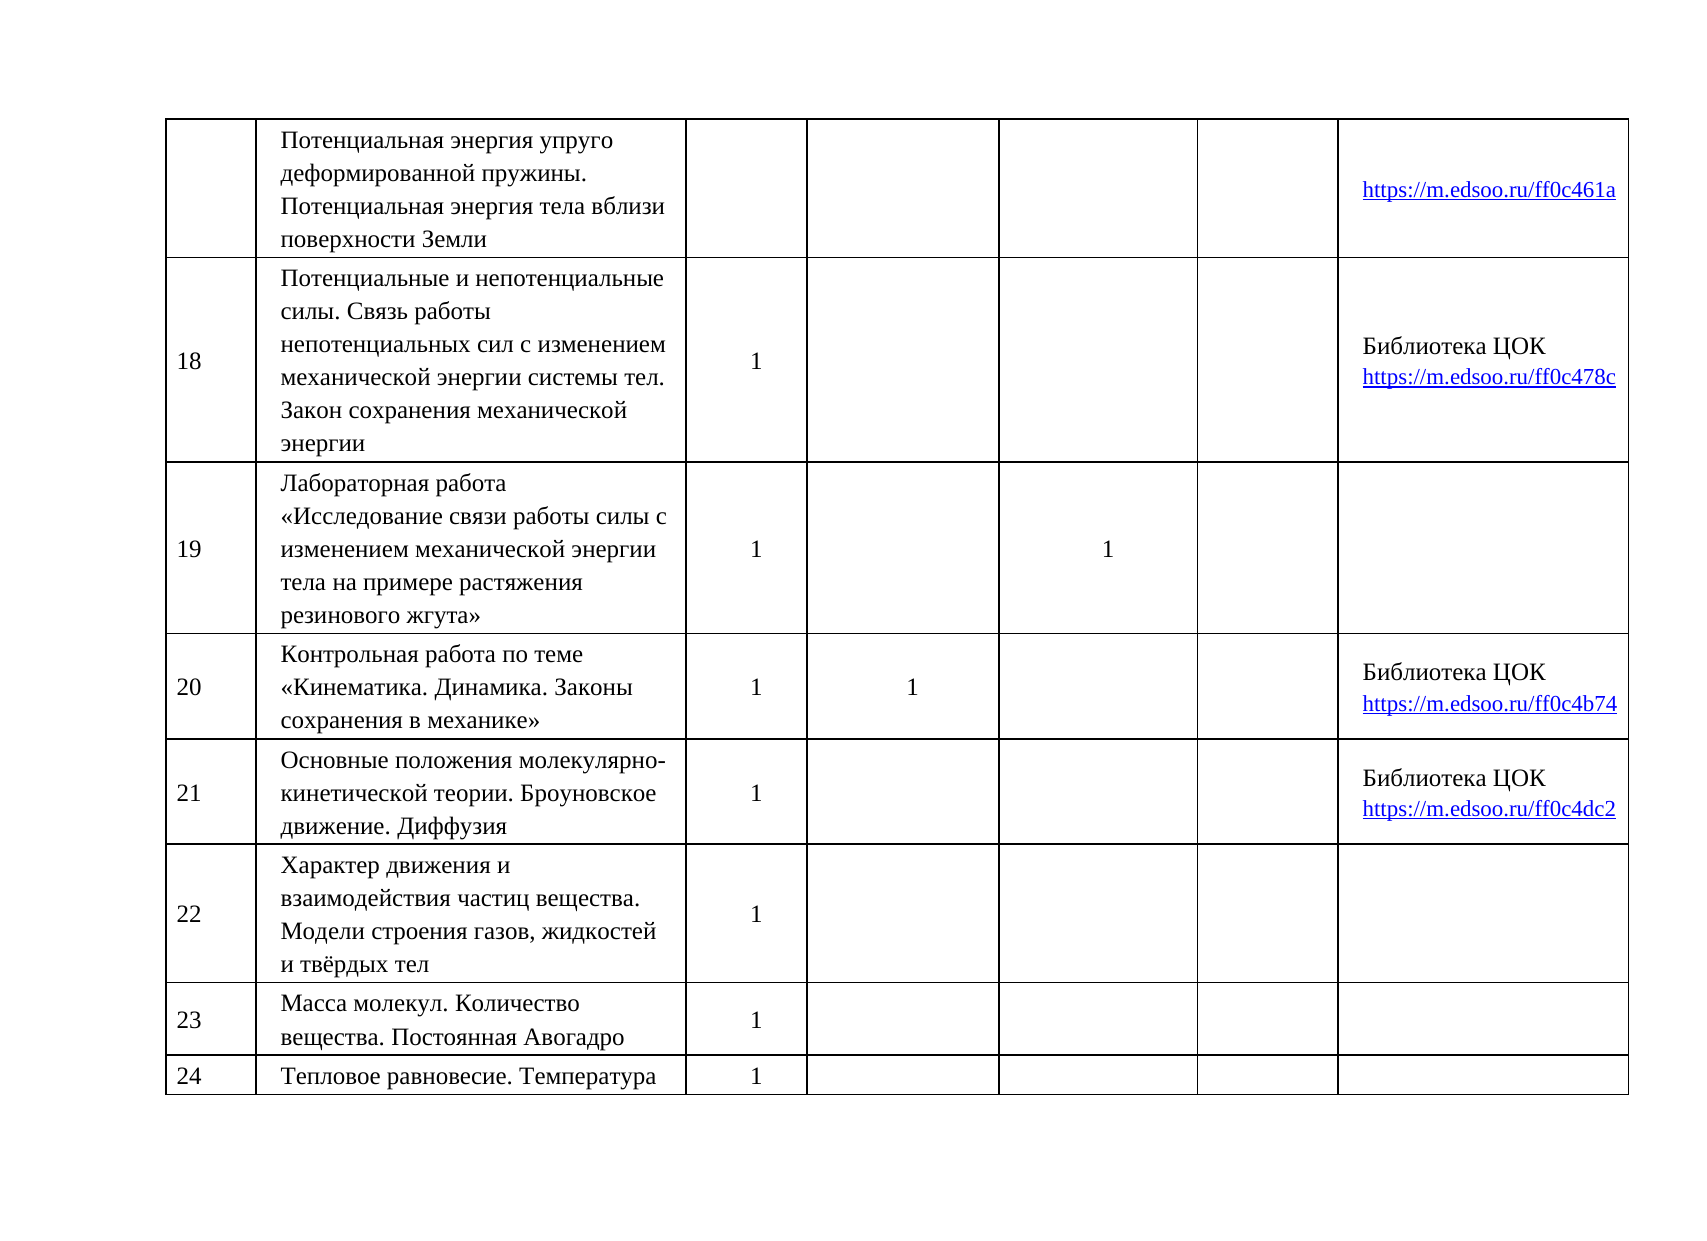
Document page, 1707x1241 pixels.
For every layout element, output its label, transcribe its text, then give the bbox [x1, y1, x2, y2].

table_cell [1198, 983, 1337, 1054]
table_cell Контрольная работа по теме «Кинематика. Динамика. Законы сохранения в механике» [257, 634, 685, 738]
table_cell 1 [687, 120, 806, 257]
table_cell [808, 845, 998, 982]
table_cell [1000, 120, 1197, 257]
table_cell 19 [167, 463, 255, 632]
table_cell [808, 983, 998, 1054]
table_cell [808, 740, 998, 843]
table_cell 1 [687, 740, 806, 843]
table_cell 17 [167, 120, 255, 257]
table_cell [1000, 258, 1197, 461]
table_cell 24 [167, 1056, 255, 1093]
table_cell [1339, 463, 1628, 632]
table_cell 1 [687, 463, 806, 632]
table_cell Библиотека ЦОК https://m.edsoo.ru/ff0c4dc2 [1339, 740, 1628, 843]
table_cell [1198, 463, 1337, 632]
table_cell [808, 463, 998, 632]
table_cell [1339, 845, 1628, 982]
table_cell [1198, 845, 1337, 982]
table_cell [257, 120, 685, 257]
table_cell [808, 1056, 998, 1093]
table_cell [1000, 983, 1197, 1054]
table_cell 1 [687, 983, 806, 1054]
table_cell [808, 120, 998, 257]
table_cell Основные положения молекулярно-кинетической теории. Броуновское движение. Диффузия [257, 740, 685, 843]
table_cell [1198, 1056, 1337, 1093]
table_cell 22 [167, 845, 255, 982]
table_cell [1339, 120, 1628, 257]
table_cell 21 [167, 740, 255, 843]
table_cell [1000, 740, 1197, 843]
table_cell [1339, 1056, 1628, 1093]
table_cell Характер движения и взаимодействия частиц вещества. Модели строения газов, жидкостей и твёрдых тел [257, 845, 685, 982]
table_cell [1339, 983, 1628, 1054]
table_cell 18 [167, 258, 255, 461]
table_cell [1198, 634, 1337, 738]
table_cell 23 [167, 983, 255, 1054]
table_cell [1000, 634, 1197, 738]
table_cell 1 [687, 258, 806, 461]
table_cell 1 [687, 1056, 806, 1093]
table_cell [1000, 845, 1197, 982]
table_cell 1 [687, 845, 806, 982]
table_cell [1000, 1056, 1197, 1093]
table_cell Лабораторная работа «Исследование связи работы силы с изменением механической энергии тела на примере растяжения резинового жгута» [257, 463, 685, 632]
table_cell [1198, 740, 1337, 843]
table_cell Потенциальные и непотенциальные силы. Связь работы непотенциальных сил с изменением механической энергии системы тел. Закон сохранения механической энергии [257, 258, 685, 461]
table_cell 20 [167, 634, 255, 738]
table_cell 1 [808, 634, 998, 738]
table_cell 1 [1000, 463, 1197, 632]
table_cell 1 [687, 634, 806, 738]
table_cell Библиотека ЦОК https://m.edsoo.ru/ff0c4b74 [1339, 634, 1628, 738]
table_cell Масса молекул. Количество вещества. Постоянная Авогадро [257, 983, 685, 1054]
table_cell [257, 1056, 685, 1093]
table_cell [808, 258, 998, 461]
table_cell [1198, 120, 1337, 257]
table_cell Библиотека ЦОК https://m.edsoo.ru/ff0c478c [1339, 258, 1628, 461]
table_cell [1198, 258, 1337, 461]
